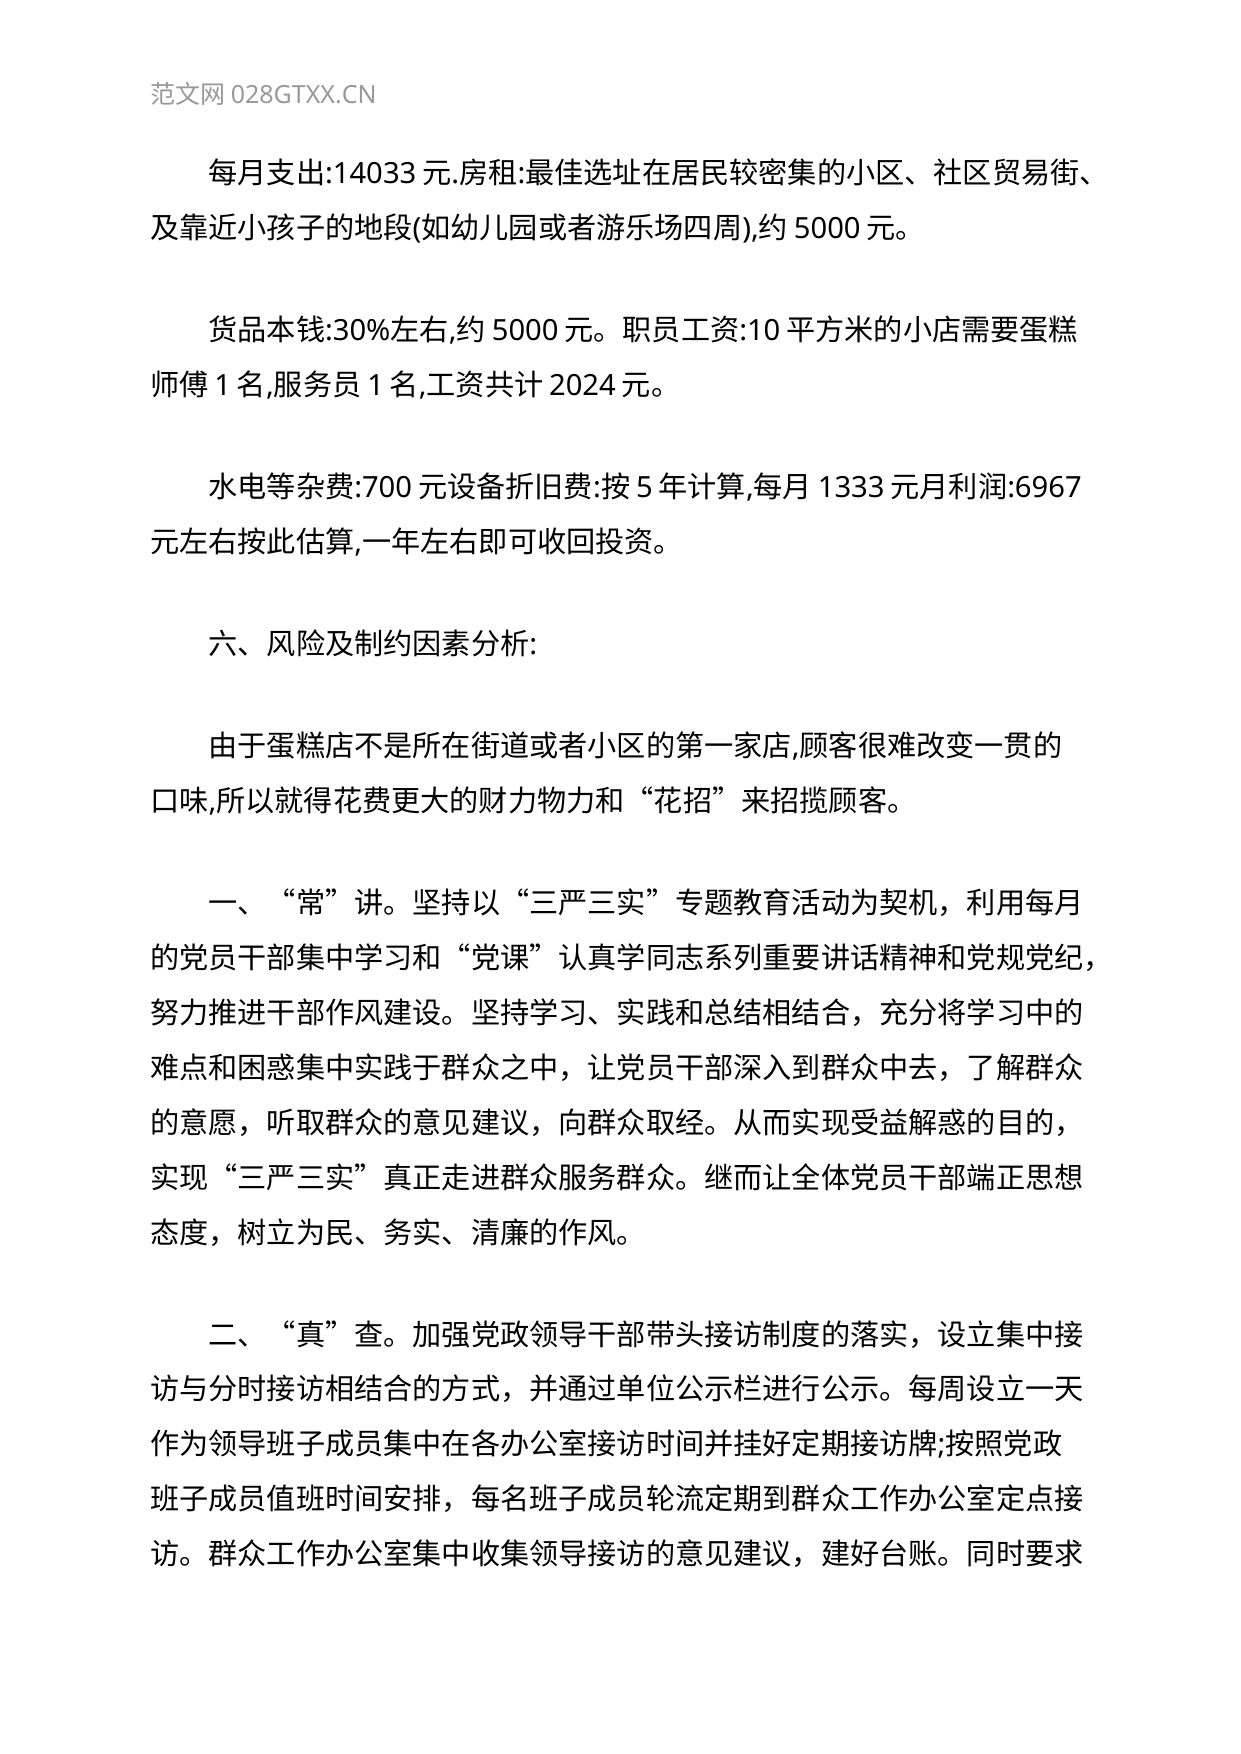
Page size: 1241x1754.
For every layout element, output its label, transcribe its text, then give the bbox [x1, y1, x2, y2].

text 六、风险及制约因素分析: [150, 621, 1090, 663]
text 由于蛋糕店不是所在街道或者小区的第一家店,顾客很难改变一贯的口味,所以就得花费更大的财力物力和“花招”来招揽顾客。 [150, 723, 1090, 820]
text 水电等杂费:700元设备折旧费:按5年计算,每月1333元月利润:6967元左右按此估算,一年左右即可收回投资。 [150, 464, 1090, 561]
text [150, 1311, 1090, 1573]
text 一、“常”讲。坚持以“三严三实”专题教育活动为契机，利用每月的党员干部集中学习和“党课”认真学同志系列重要讲话精神和党规党纪，努力推进干部作风建设。坚持学习、实践和总结相结合，充分将学习中的难点和困惑集中实践于群众之中，让党员干部深入到群众中去，了解群众的意愿，听取群众的意见建议，向群众取经。从而实现受益解惑的目的，实现“三严三实”真正走进群众服务群众。继而让全体党员干部端正思想态度，树立为民、务实、清廉的作风。 [150, 880, 1090, 1252]
text 每月支出:14033元.房租:最佳选址在居民较密集的小区、社区贸易街、及靠近小孩子的地段(如幼儿园或者游乐场四周),约5000元。 [150, 150, 1090, 247]
text 货品本钱:30%左右,约5000元。职员工资:10平方米的小店需要蛋糕师傅1名,服务员1名,工资共计2024元。 [150, 307, 1090, 404]
